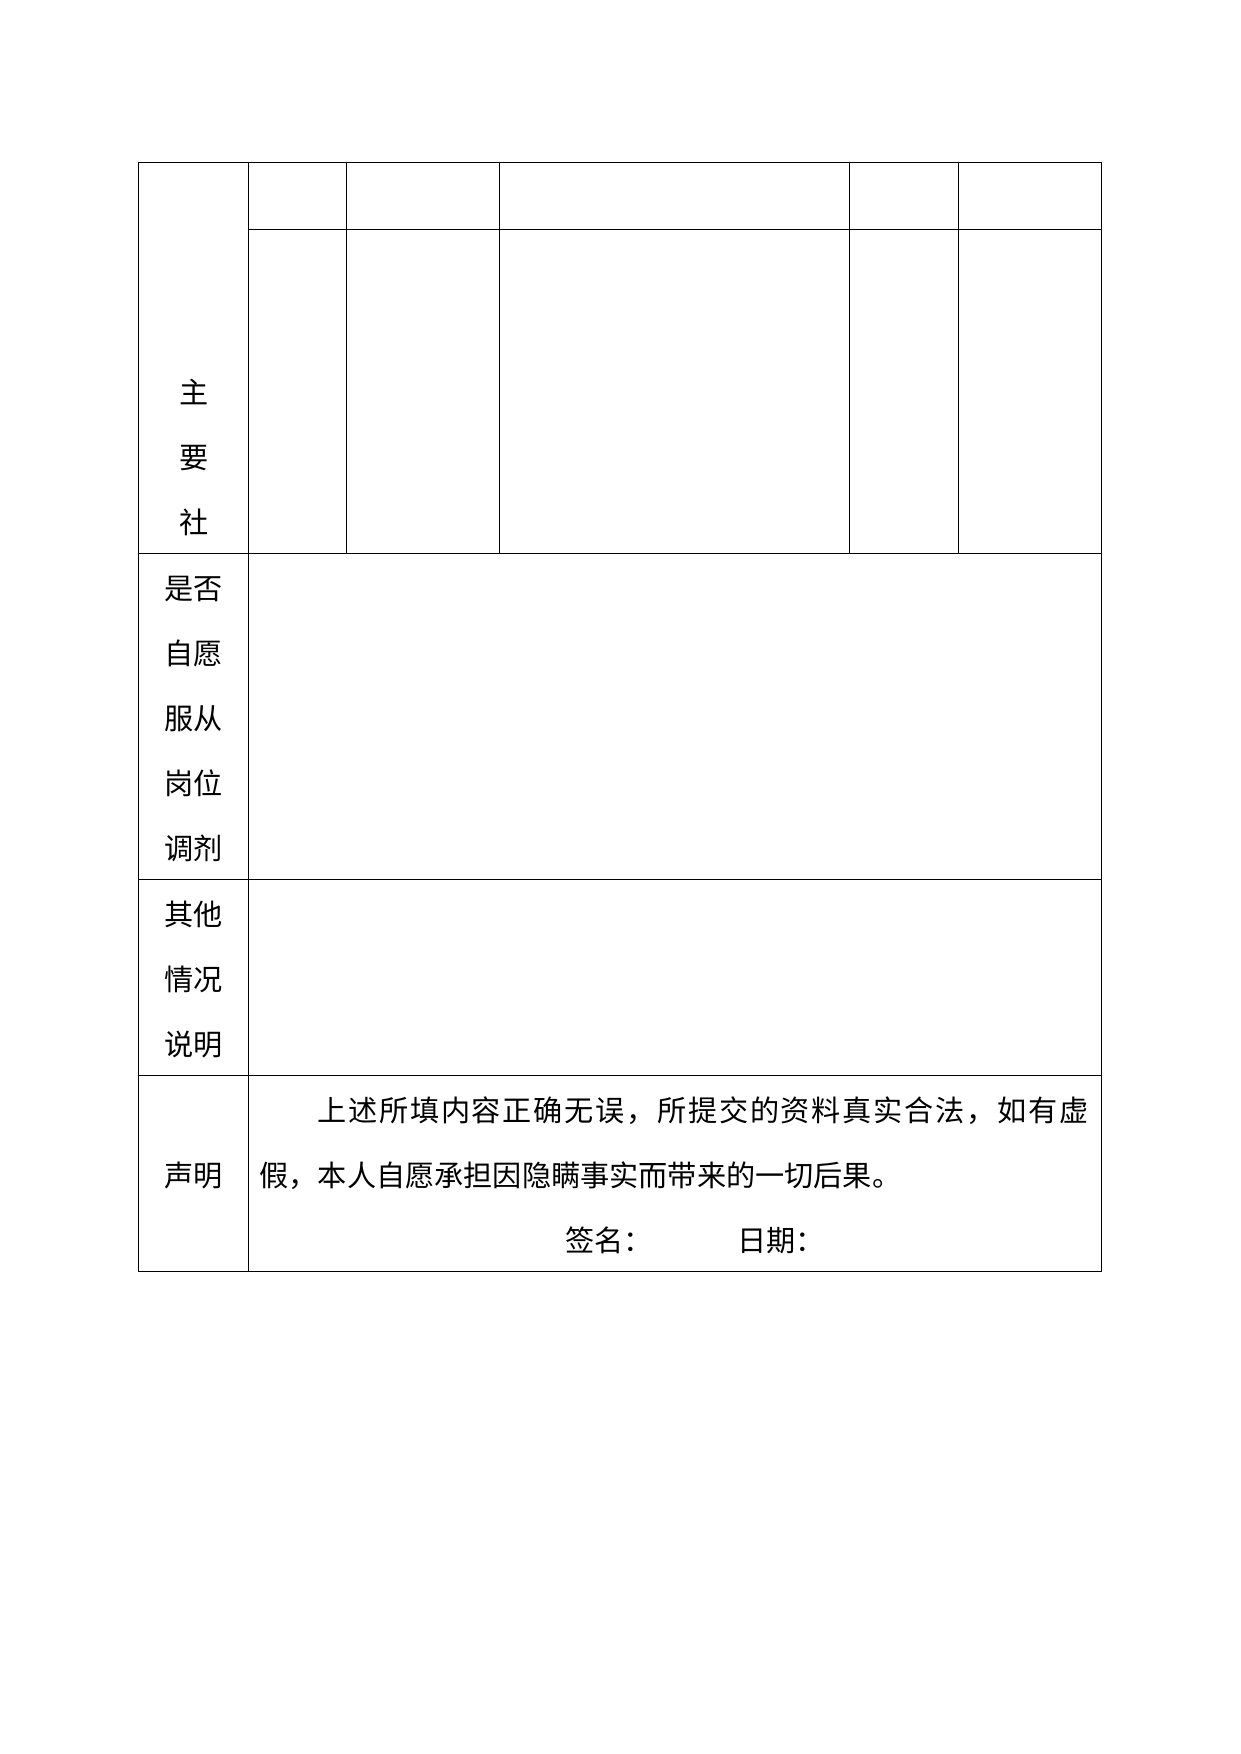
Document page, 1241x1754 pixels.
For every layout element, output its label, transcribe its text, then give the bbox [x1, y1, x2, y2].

table_cell [249, 880, 1101, 1075]
table_cell [249, 163, 346, 229]
table_cell 其他情况说明 [139, 880, 248, 1075]
table_cell 上述所填内容正确无误，所提交的资料真实合法，如有虚假，本人自愿承担因隐瞒事实而带来的一切后果。 签名： 日期： [249, 1076, 1101, 1271]
table_cell [249, 554, 1101, 879]
table_cell 声明 [139, 1076, 248, 1271]
table_cell [959, 163, 1101, 229]
table_cell [347, 163, 499, 229]
table_cell [347, 230, 499, 553]
table_cell [959, 230, 1101, 553]
table_cell [500, 163, 849, 229]
table_cell [500, 230, 849, 553]
table_cell [249, 230, 346, 553]
table_cell [850, 230, 958, 553]
table_cell [850, 163, 958, 229]
table_cell 是否自愿服从岗位调剂 [139, 554, 248, 879]
